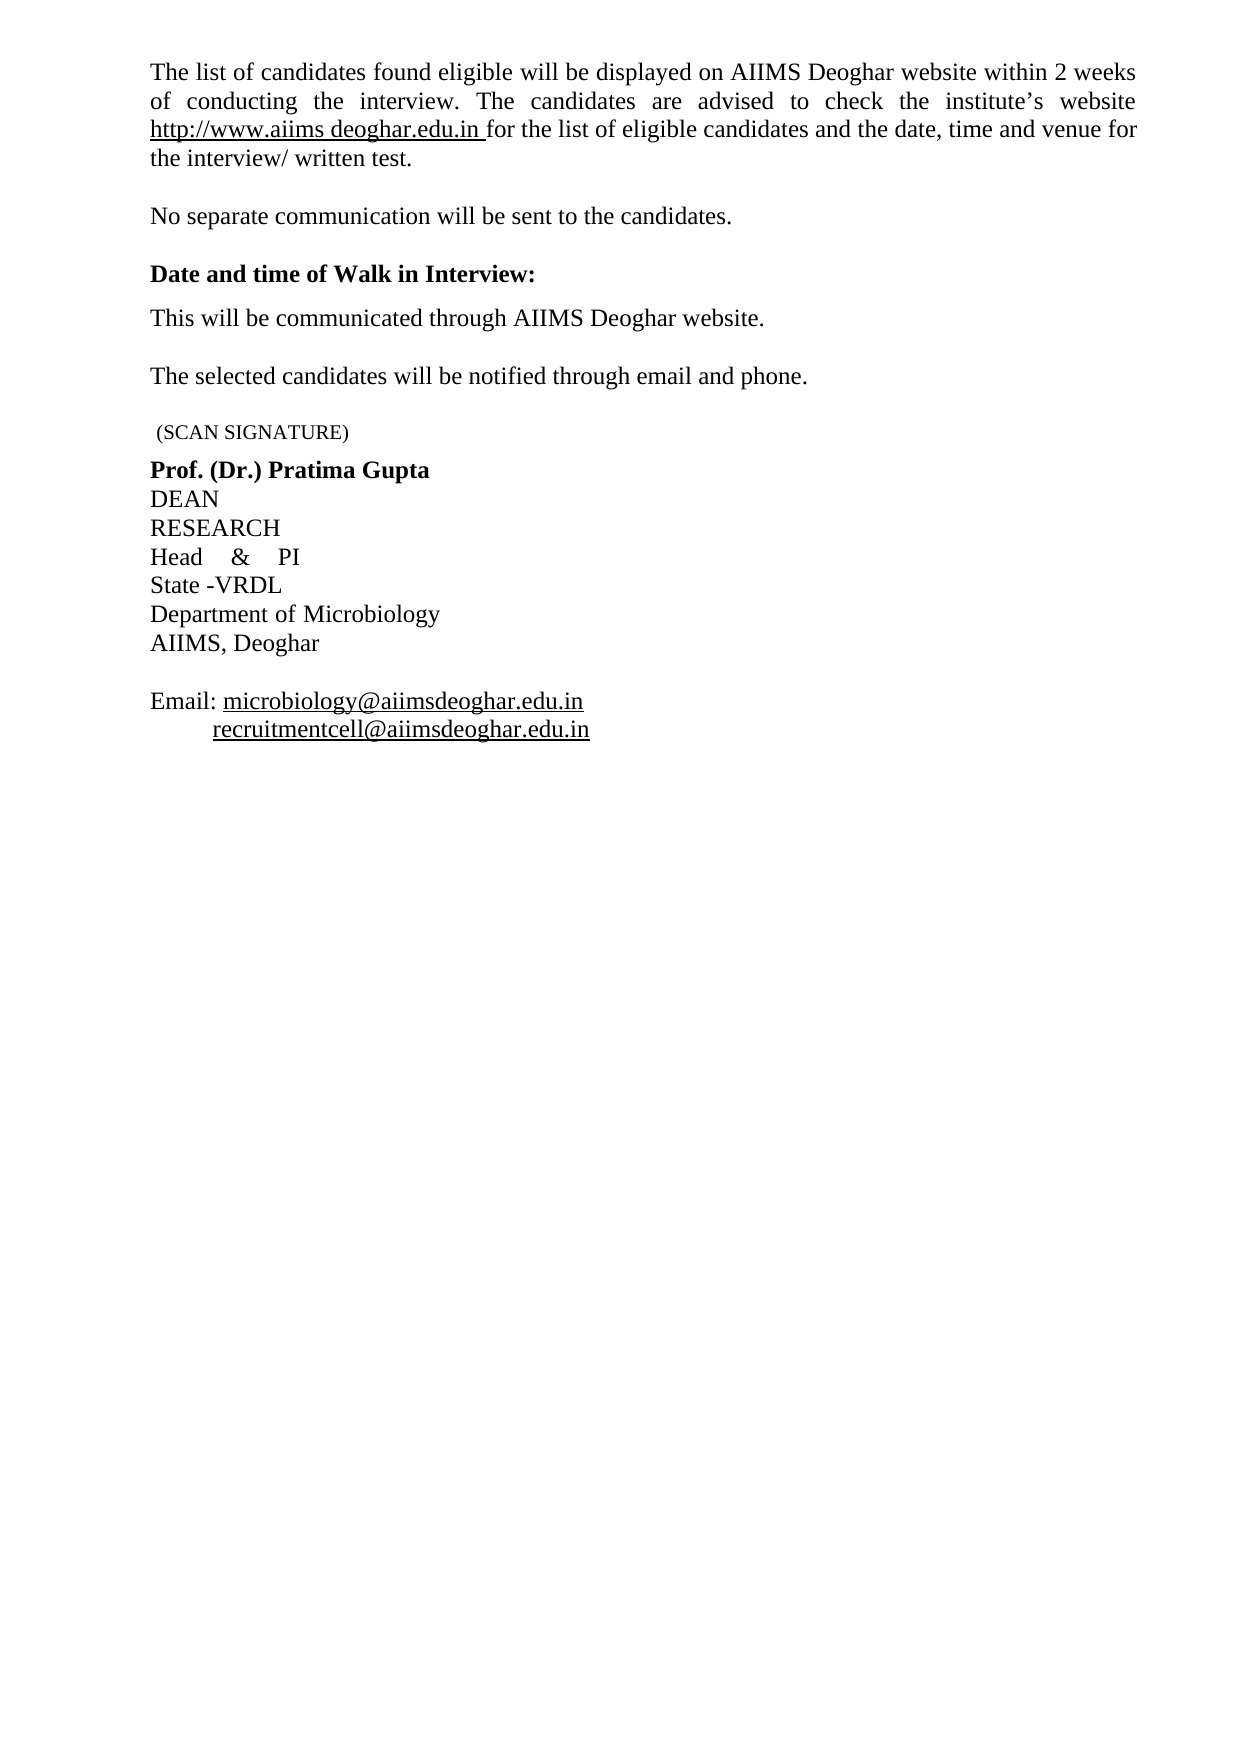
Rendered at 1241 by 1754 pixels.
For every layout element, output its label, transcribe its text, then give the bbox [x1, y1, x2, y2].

text (SCAN SIGNATURE) [73, 419, 1176, 444]
text recruitmentcell@aiimsdeoghar.edu.in [150, 714, 591, 743]
text DEAN RESEARCH Head & PI State -VRDL [150, 484, 300, 599]
text The selected candidates will be notified through email and phone. [150, 361, 1176, 390]
text The list of candidates found eligible will be displayed on AIIMS Deoghar website within 2 weeks of conducting the interview. The candidates are advised to check the institute’s website http://www.aiims deoghar.edu.in for the list of eligible candidates and the date, time and venue for the interview/ written test. [150, 57, 1137, 172]
text Department of Microbiology AIIMS, Deoghar [150, 599, 441, 657]
text No separate communication will be sent to the candidates. [150, 201, 1176, 230]
text Email: microbiology@aiimsdeoghar.edu.in [150, 686, 591, 714]
subtitle Date and time of Walk in Interview: [150, 259, 1176, 288]
text This will be communicated through AIIMS Deoghar website. [150, 303, 1176, 332]
subtitle Prof. (Dr.) Pratima Gupta [150, 456, 1176, 484]
